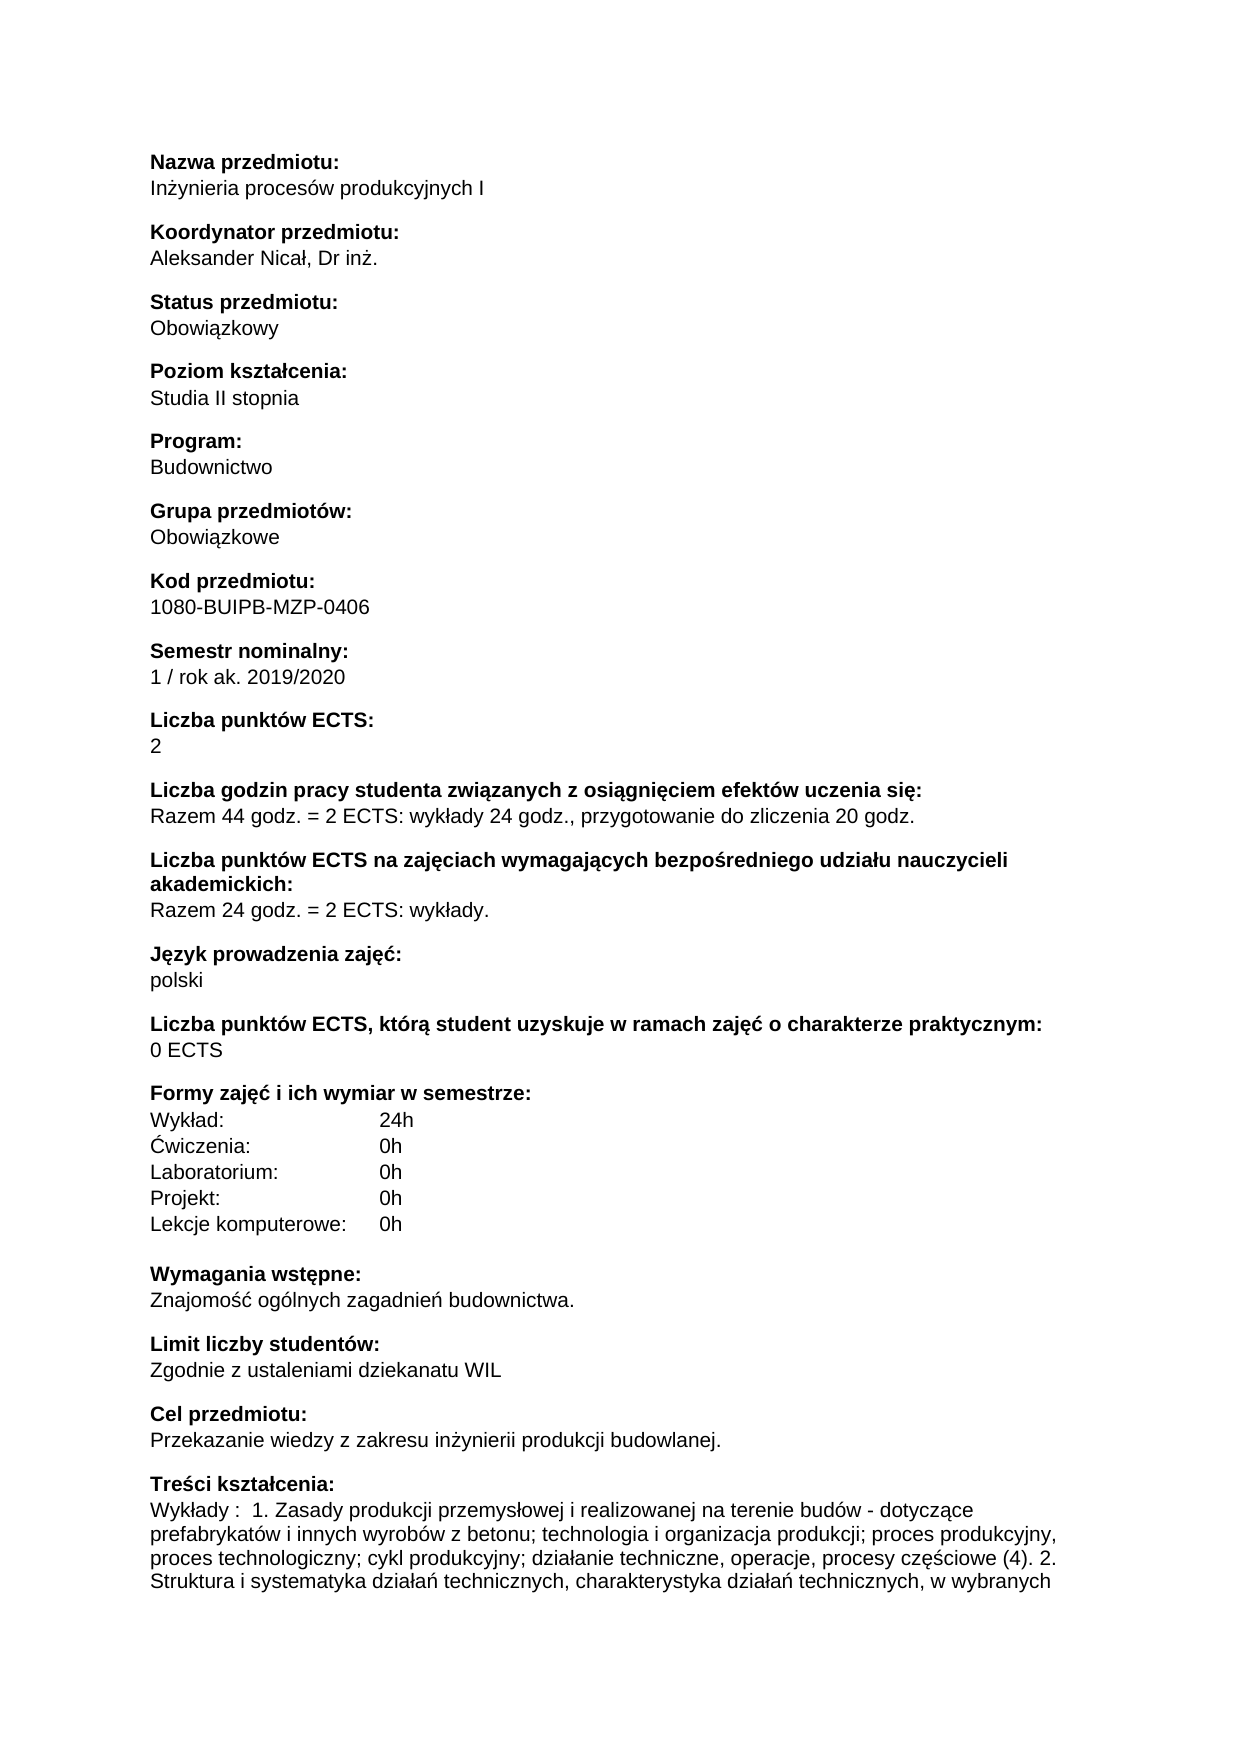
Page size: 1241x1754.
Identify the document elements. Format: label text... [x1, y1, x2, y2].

text Formy zajęć i ich wymiar w semestrze: [150, 1081, 1090, 1105]
text Budownictwo [150, 455, 1090, 479]
text Cel przedmiotu: [150, 1402, 1090, 1426]
text Aleksander Nicał, Dr inż. [150, 246, 1090, 270]
table_cell 0h [369, 1158, 597, 1184]
table_cell 0h [369, 1132, 597, 1158]
text Nazwa przedmiotu: [150, 150, 1090, 174]
text 1 / rok ak. 2019/2020 [150, 664, 1090, 688]
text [150, 1497, 1090, 1593]
text Inżynieria procesów produkcyjnych I [150, 176, 1090, 200]
text Semestr nominalny: [150, 638, 1090, 662]
text Treści kształcenia: [150, 1471, 1090, 1495]
text Liczba punktów ECTS, którą student uzyskuje w ramach zajęć o charakterze praktycznym: [150, 1011, 1090, 1035]
text Grupa przedmiotów: [150, 499, 1090, 523]
text Obowiązkowy [150, 316, 1090, 339]
text Przekazanie wiedzy z zakresu inżynierii produkcji budowlanej. [150, 1428, 1090, 1452]
text Limit liczby studentów: [150, 1332, 1090, 1356]
text Język prowadzenia zajęć: [150, 942, 1090, 966]
text Wymagania wstępne: [150, 1262, 1090, 1286]
table_cell Projekt: [140, 1186, 367, 1210]
text Status przedmiotu: [150, 289, 1090, 313]
table_cell Ćwiczenia: [140, 1134, 367, 1158]
table_cell Laboratorium: [140, 1160, 367, 1184]
text Liczba punktów ECTS: [150, 708, 1090, 732]
text 1080-BUIPB-MZP-0406 [150, 595, 1090, 619]
text Studia II stopnia [150, 385, 1090, 409]
text Obowiązkowe [150, 525, 1090, 549]
text 2 [150, 734, 1090, 758]
text polski [150, 968, 1090, 992]
text Kod przedmiotu: [150, 569, 1090, 593]
table_header Wykład: [140, 1108, 367, 1132]
table_cell 0h [369, 1210, 597, 1236]
text Liczba punktów ECTS na zajęciach wymagających bezpośredniego udziału nauczycieli akademickich: [150, 848, 1090, 896]
table_cell Lekcje komputerowe: [140, 1212, 367, 1236]
text Koordynator przedmiotu: [150, 220, 1090, 244]
text Liczba godzin pracy studenta związanych z osiągnięciem efektów uczenia się: [150, 778, 1090, 802]
table_cell 0h [369, 1184, 597, 1210]
text Program: [150, 429, 1090, 453]
text Zgodnie z ustaleniami dziekanatu WIL [150, 1358, 1090, 1382]
text Poziom kształcenia: [150, 359, 1090, 383]
table_header 24h [369, 1108, 597, 1132]
text Razem 44 godz. = 2 ECTS: wykłady 24 godz., przygotowanie do zliczenia 20 godz. [150, 804, 1090, 828]
text Razem 24 godz. = 2 ECTS: wykłady. [150, 898, 1090, 922]
text 0 ECTS [150, 1037, 1090, 1061]
text Znajomość ogólnych zagadnień budownictwa. [150, 1288, 1090, 1312]
